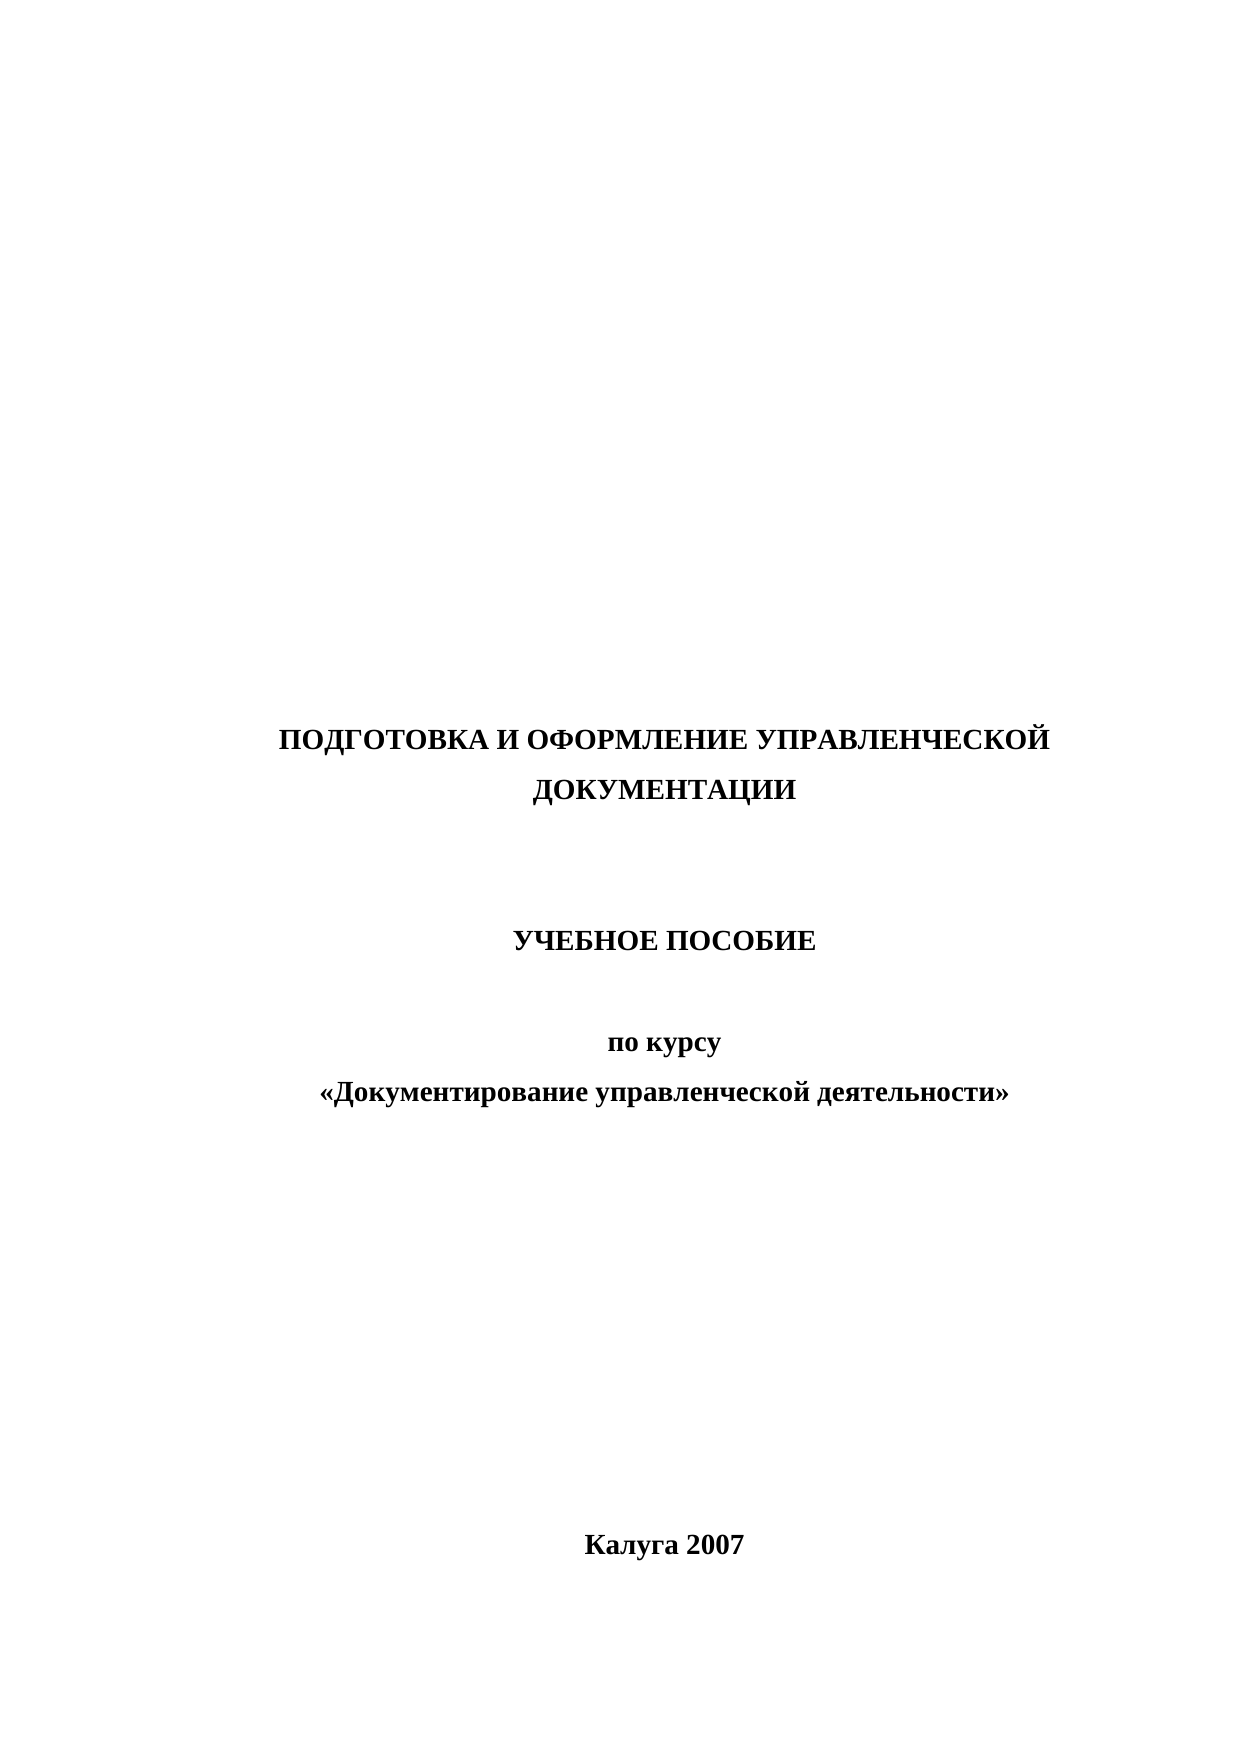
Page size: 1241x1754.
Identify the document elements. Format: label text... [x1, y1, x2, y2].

text ПОДГОТОВКА И ОФОРМЛЕНИЕ УПРАВЛЕНЧЕСКОЙ ДОКУМЕНТАЦИИ [177, 722, 1152, 806]
text Калуга 2007 [177, 1527, 1152, 1560]
text УЧЕБНОЕ ПОСОБИЕ [177, 923, 1152, 957]
text по курсу [177, 1024, 1152, 1057]
text «Документирование управленческой деятельности» [177, 1074, 1152, 1108]
